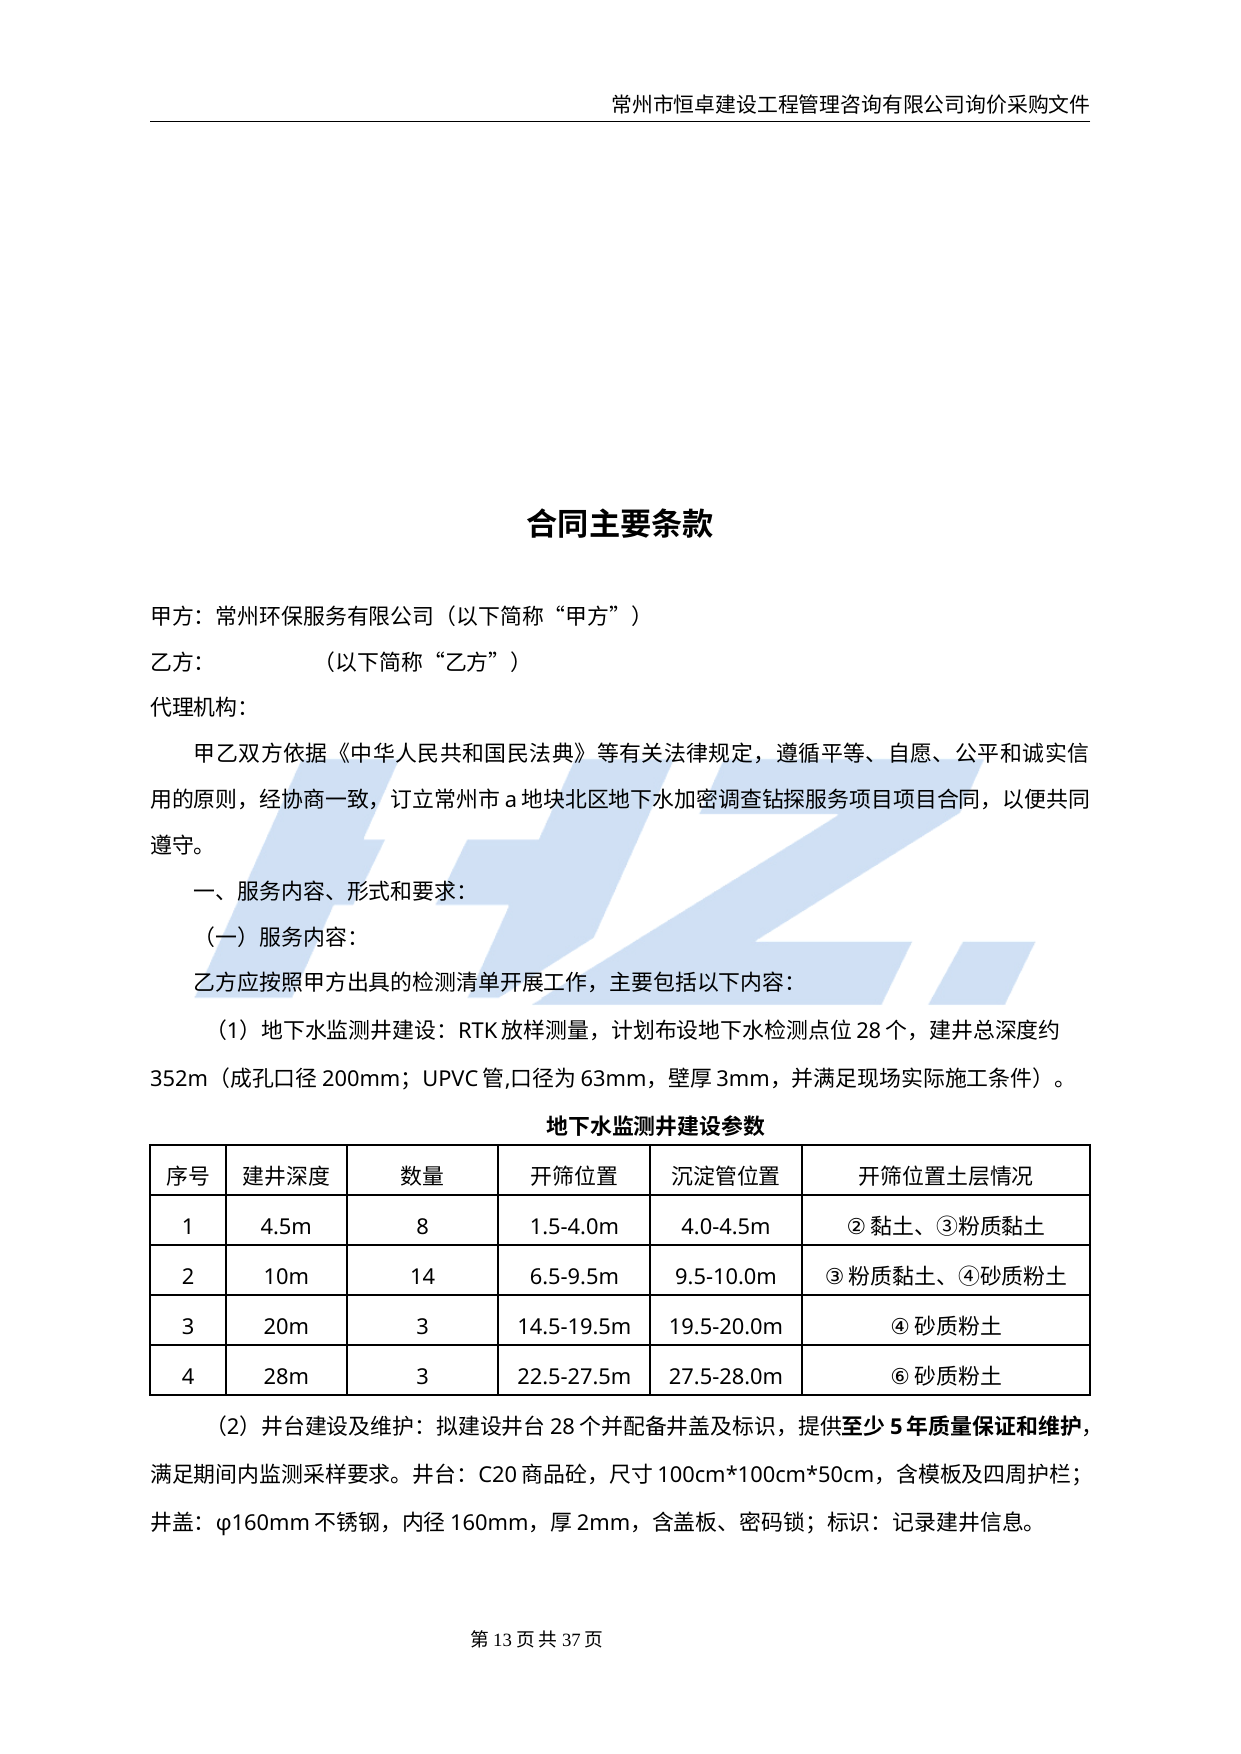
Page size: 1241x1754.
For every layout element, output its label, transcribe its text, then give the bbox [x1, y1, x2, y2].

table_cell 28m [227, 1346, 346, 1394]
table_cell 14 [348, 1246, 497, 1294]
table_header 开筛位置 [499, 1146, 649, 1194]
text 甲方：常州环保服务有限公司（以下简称“甲方”） [150, 587, 1090, 633]
text 甲乙双方依据《中华人民共和国民法典》等有关法律规定，遵循平等、自愿、公平和诚实信用的原则，经协商一致，订立常州市a地块北区地下水加密调查钻探服务项目项目合同，以便共同遵守。 [150, 725, 1090, 862]
table_header 开筛位置土层情况 [803, 1146, 1089, 1194]
table_cell 8 [348, 1196, 497, 1244]
table_cell 4 [151, 1346, 225, 1394]
text 代理机构： [150, 679, 1090, 725]
text （1）地下水监测井建设：RTK放样测量，计划布设地下水检测点位28个，建井总深度约352m（成孔口径200mm；UPVC管,口径为63mm，壁厚3mm，并满足现场实际施工条件）。 [150, 1000, 1106, 1096]
table_cell 10m [227, 1246, 346, 1294]
table_cell 14.5-19.5m [499, 1296, 649, 1344]
table_cell 22.5-27.5m [499, 1346, 649, 1394]
list 服务内容、形式和要求： [150, 862, 1090, 908]
table_cell ③粉质黏土、④砂质粉土 [803, 1246, 1089, 1294]
text 地下水监测井建设参数 [150, 1096, 1106, 1144]
table_cell 4.0-4.5m [651, 1196, 801, 1244]
table_cell 3 [348, 1346, 497, 1394]
table_cell ⑥砂质粉土 [803, 1346, 1089, 1394]
text 合同主要条款 [150, 500, 1090, 544]
table_cell 20m [227, 1296, 346, 1344]
table_cell 4.5m [227, 1196, 346, 1244]
text 乙方： （以下简称“乙方”） [150, 633, 1090, 679]
table_header 序号 [151, 1146, 225, 1194]
text （2）井台建设及维护：拟建设井台28个并配备井盖及标识，提供至少5年质量保证和维护，满足期间内监测采样要求。井台：C20商品砼，尺寸100cm*100cm*50cm，含模板及四周护栏；井盖：φ160mm不锈钢，内径160mm，厚2mm，含盖板、密码锁；标识：记录建井信息。 [150, 1396, 1106, 1539]
table_cell 1 [151, 1196, 225, 1244]
text （一）服务内容： [150, 908, 1090, 954]
table_header 沉淀管位置 [651, 1146, 801, 1194]
table_cell 6.5-9.5m [499, 1246, 649, 1294]
table_cell 19.5-20.0m [651, 1296, 801, 1344]
table_cell 2 [151, 1246, 225, 1294]
table_cell ④砂质粉土 [803, 1296, 1089, 1344]
table_cell 3 [151, 1296, 225, 1344]
table_cell ②黏土、③粉质黏土 [803, 1196, 1089, 1244]
text 乙方应按照甲方出具的检测清单开展工作，主要包括以下内容： [150, 954, 1090, 1000]
table_cell 3 [348, 1296, 497, 1344]
table_cell 9.5-10.0m [651, 1246, 801, 1294]
table_header 建井深度 [227, 1146, 346, 1194]
table_cell 27.5-28.0m [651, 1346, 801, 1394]
table_header 数量 [348, 1146, 497, 1194]
table_cell 1.5-4.0m [499, 1196, 649, 1244]
